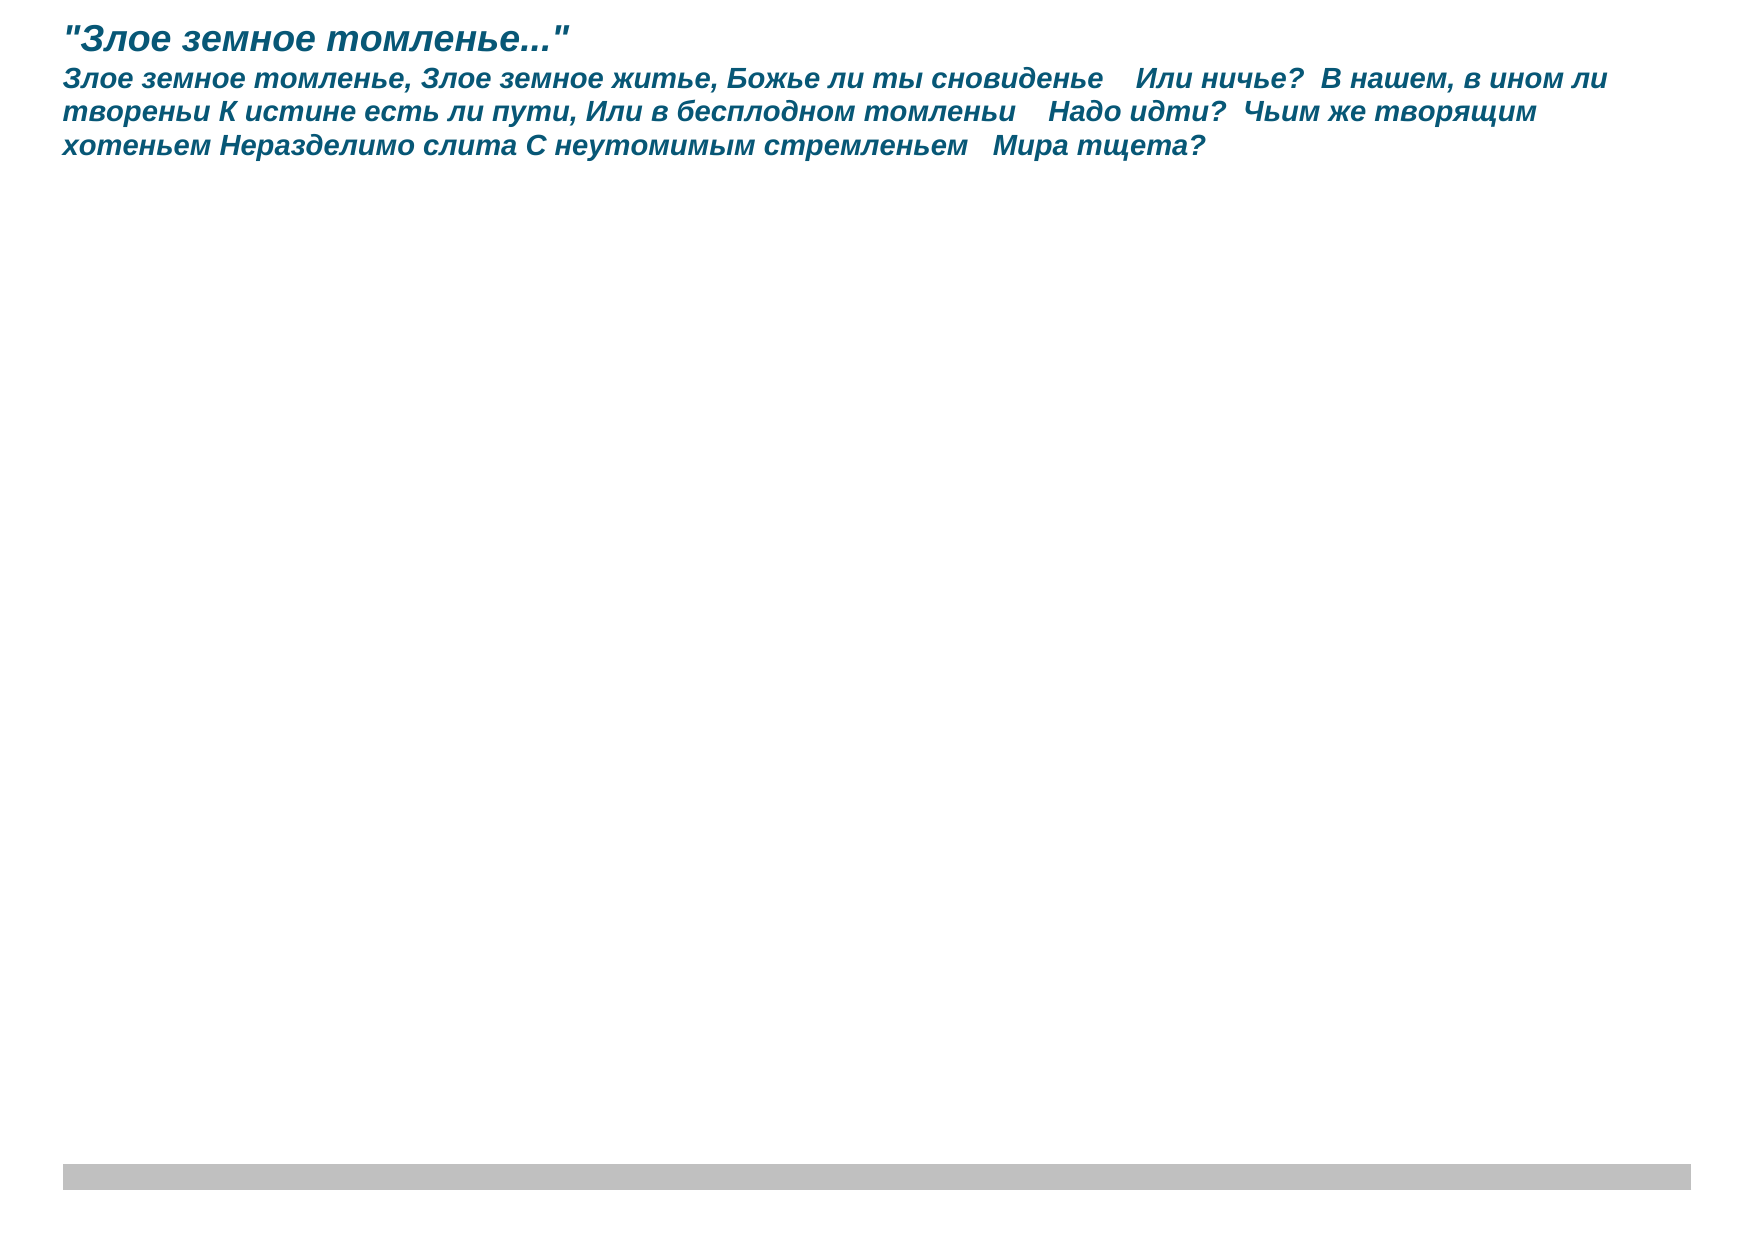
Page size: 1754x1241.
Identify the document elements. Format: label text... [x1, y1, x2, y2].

text Злое земное томленье, [62, 61, 1691, 161]
subtitle "Злое земное томленье..." [62, 17, 1691, 60]
